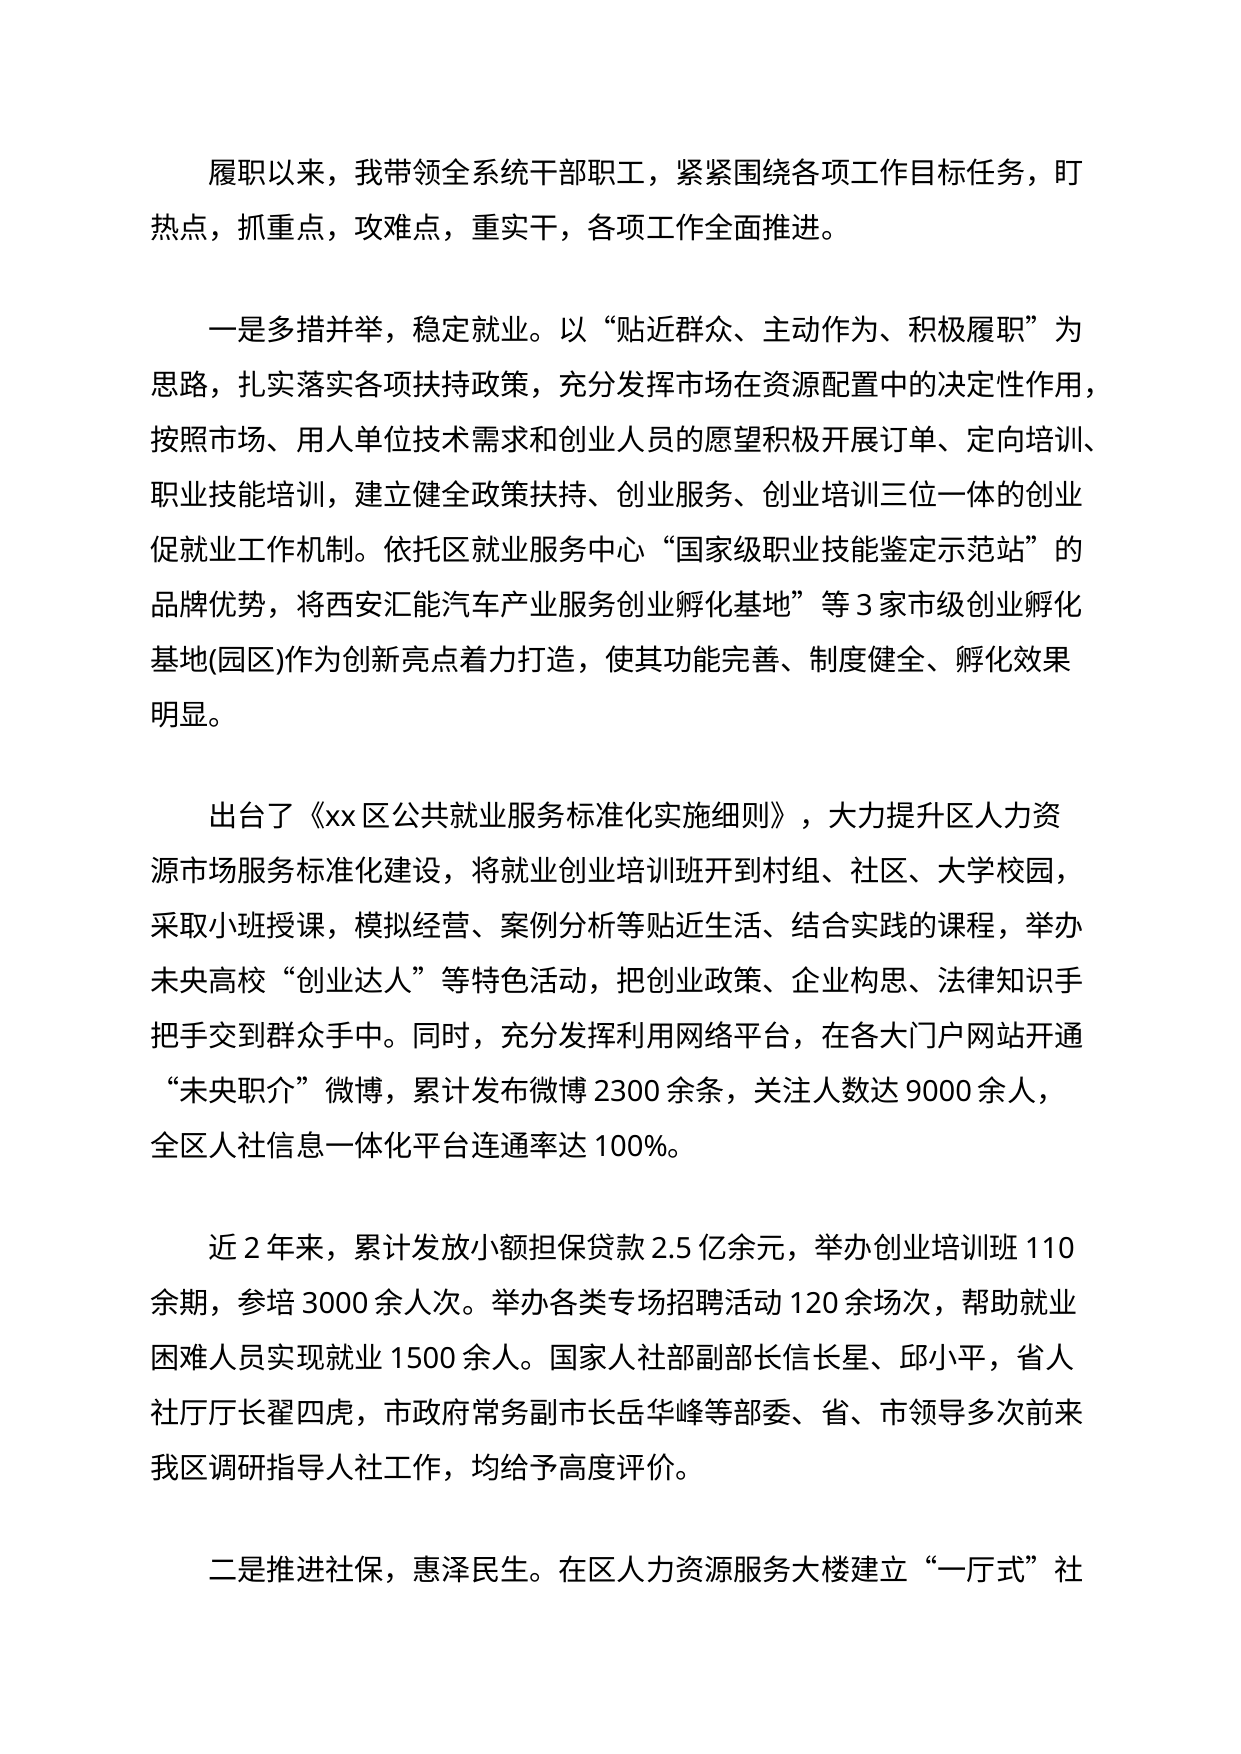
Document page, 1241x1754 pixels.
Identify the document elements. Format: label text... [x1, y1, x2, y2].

text 一是多措并举，稳定就业。以“贴近群众、主动作为、积极履职”为思路，扎实落实各项扶持政策，充分发挥市场在资源配置中的决定性作用，按照市场、用人单位技术需求和创业人员的愿望积极开展订单、定向培训、职业技能培训，建立健全政策扶持、创业服务、创业培训三位一体的创业促就业工作机制。依托区就业服务中心“国家级职业技能鉴定示范站”的品牌优势，将西安汇能汽车产业服务创业孵化基地”等3家市级创业孵化基地(园区)作为创新亮点着力打造，使其功能完善、制度健全、孵化效果明显。 [150, 307, 1090, 733]
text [150, 1546, 1090, 1588]
text 出台了《xx区公共就业服务标准化实施细则》，大力提升区人力资源市场服务标准化建设，将就业创业培训班开到村组、社区、大学校园，采取小班授课，模拟经营、案例分析等贴近生活、结合实践的课程，举办未央高校“创业达人”等特色活动，把创业政策、企业构思、法律知识手把手交到群众手中。同时，充分发挥利用网络平台，在各大门户网站开通“未央职介”微博，累计发布微博2300余条，关注人数达9000余人，全区人社信息一体化平台连通率达100%。 [150, 793, 1090, 1165]
text 履职以来，我带领全系统干部职工，紧紧围绕各项工作目标任务，盯热点，抓重点，攻难点，重实干，各项工作全面推进。 [150, 150, 1090, 247]
text 近2年来，累计发放小额担保贷款2.5亿余元，举办创业培训班110余期，参培3000余人次。举办各类专场招聘活动120余场次，帮助就业困难人员实现就业1500余人。国家人社部副部长信长星、邱小平，省人社厅厅长翟四虎，市政府常务副市长岳华峰等部委、省、市领导多次前来我区调研指导人社工作，均给予高度评价。 [150, 1224, 1090, 1487]
